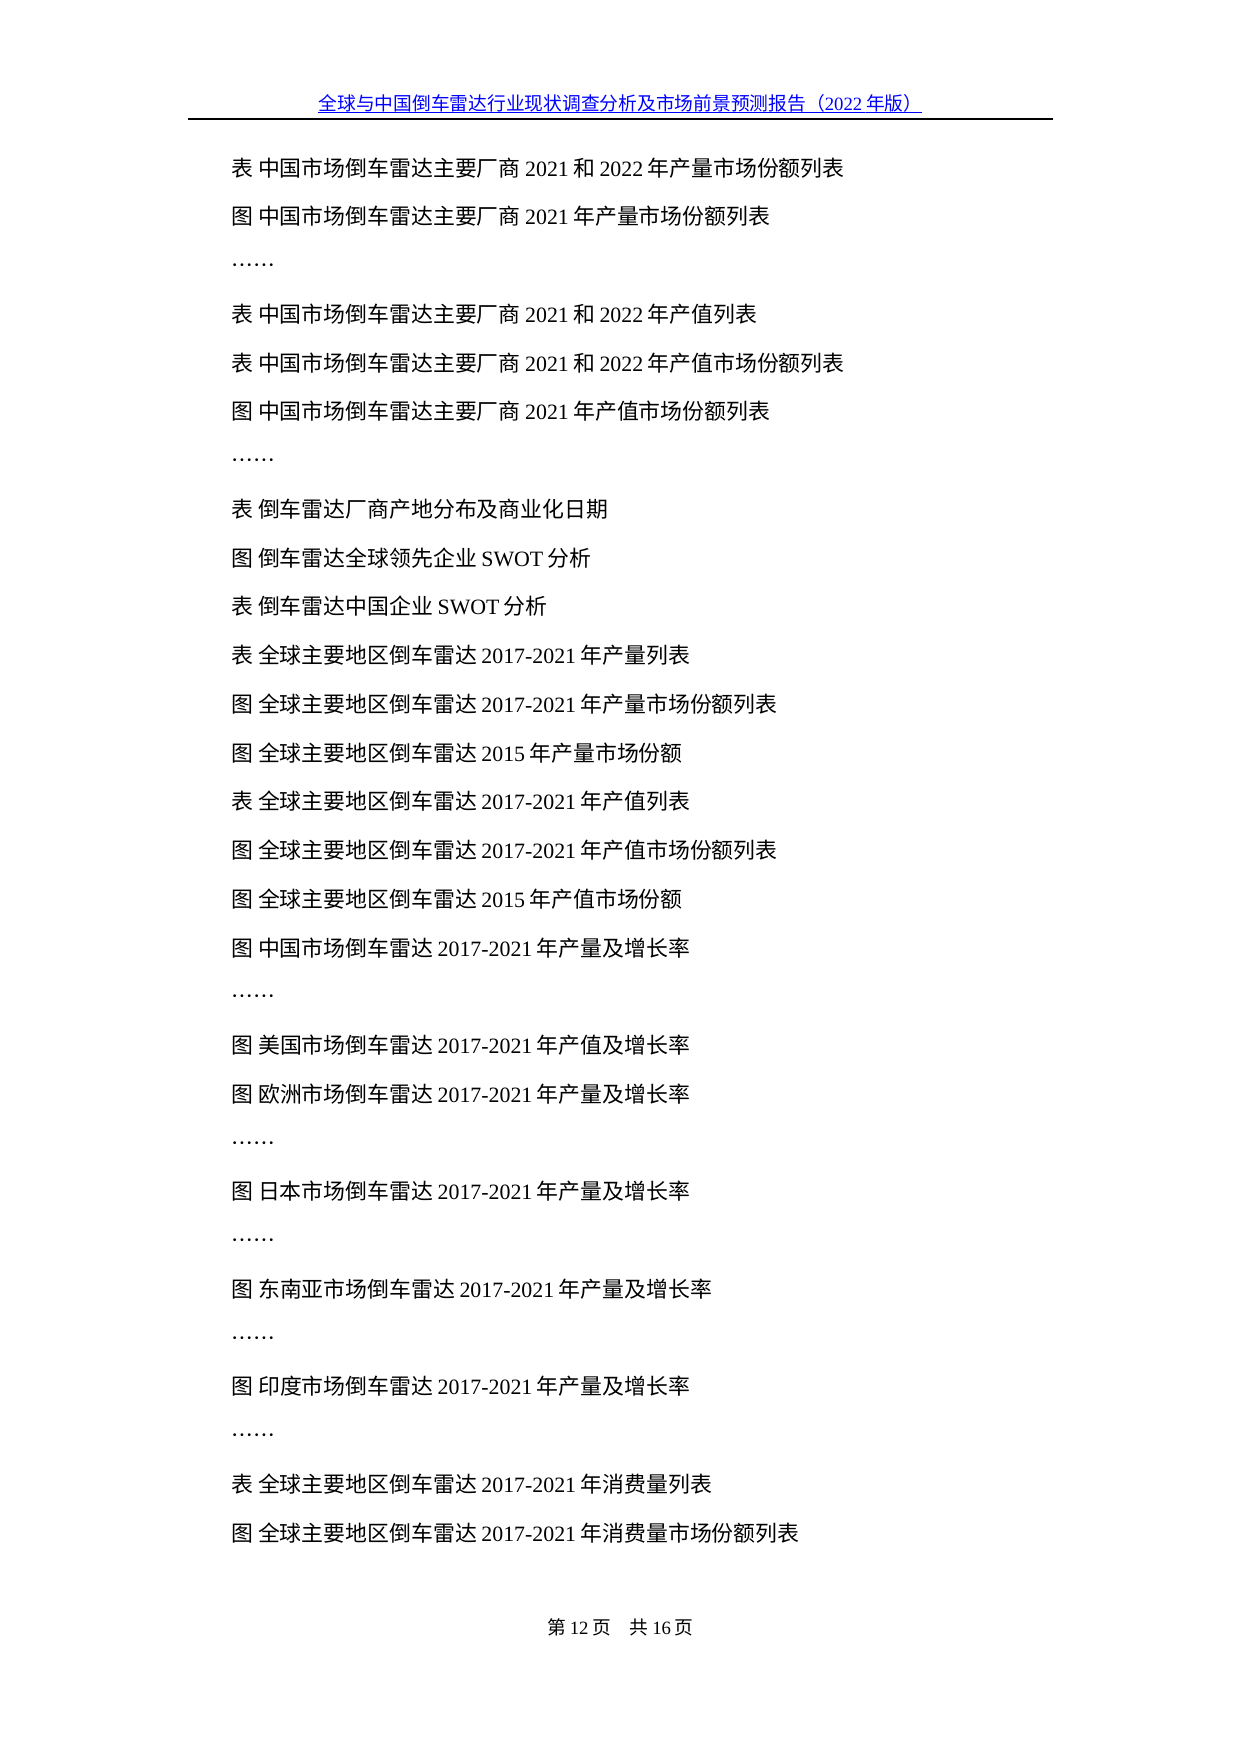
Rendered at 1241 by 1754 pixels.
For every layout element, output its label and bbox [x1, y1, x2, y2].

text [187, 150, 1053, 1548]
